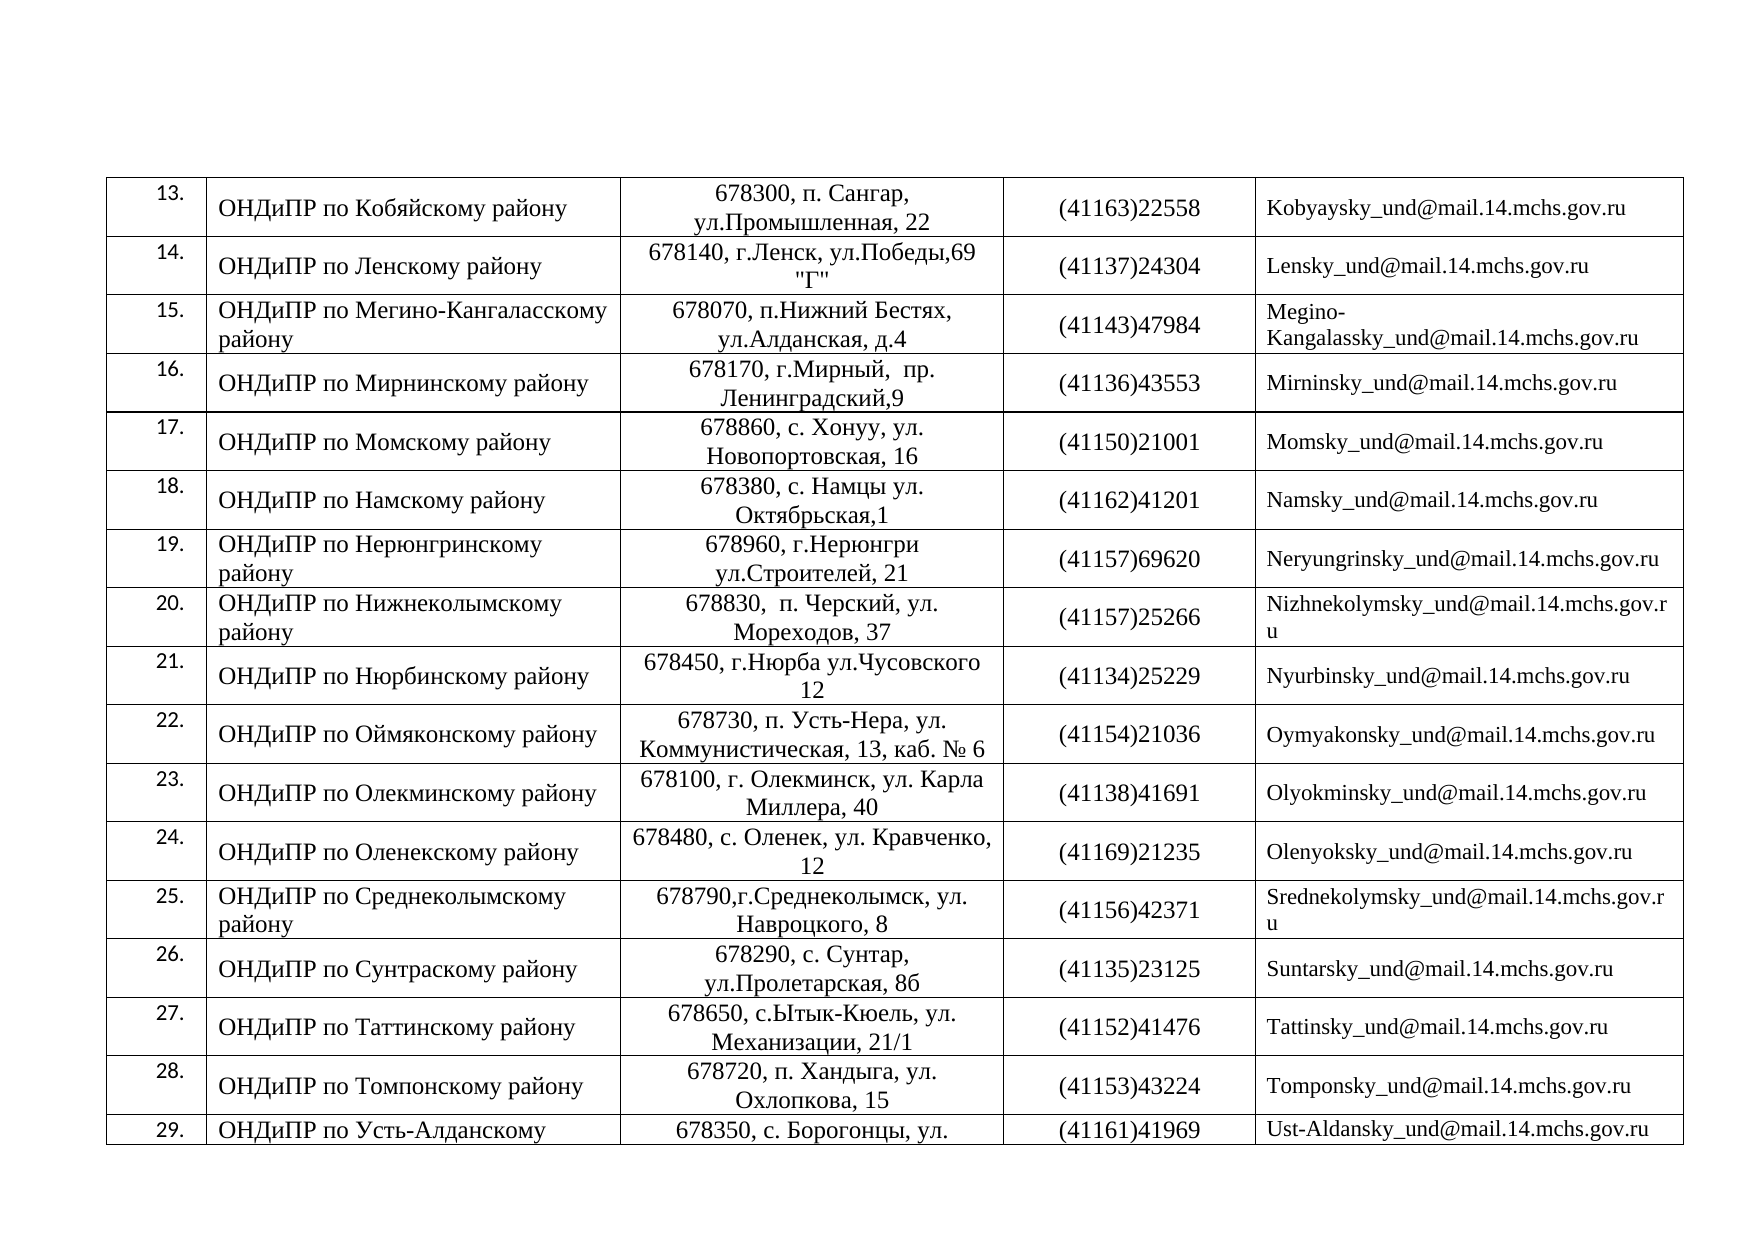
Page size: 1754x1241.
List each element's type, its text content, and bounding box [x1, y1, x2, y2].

table_cell 678720, п. Хандыга, ул. Охлопкова, 15 [621, 1056, 1003, 1114]
table_cell Tattinsky_und@mail.14.mchs.gov.ru [1256, 998, 1683, 1055]
table_cell [107, 939, 206, 997]
table_cell (41143)47984 [1004, 295, 1255, 353]
table_cell ОНДиПР по Момскому району [207, 413, 620, 470]
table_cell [621, 1115, 1003, 1144]
table_cell Olyokminsky_und@mail.14.mchs.gov.ru [1256, 764, 1683, 821]
table_cell 678790,г.Среднеколымск, ул. Навроцкого, 8 [621, 881, 1003, 938]
table_cell Olenyoksky_und@mail.14.mchs.gov.ru [1256, 822, 1683, 880]
table_cell (41150)21001 [1004, 413, 1255, 470]
table_cell 678650, с.Ытык-Кюель, ул. Механизации, 21/1 [621, 998, 1003, 1055]
table_cell 678860, с. Хонуу, ул. Новопортовская, 16 [621, 413, 1003, 470]
table_cell ОНДиПР по Олекминскому району [207, 764, 620, 821]
table_cell ОНДиПР по Томпонскому району [207, 1056, 620, 1114]
table_cell Megino-Kangalassky_und@mail.14.mchs.gov.ru [1256, 295, 1683, 353]
table_cell 678830, п. Черский, ул. Мореходов, 37 [621, 588, 1003, 646]
table_cell [107, 705, 206, 763]
table_cell ОНДиПР по Оленекскому району [207, 822, 620, 880]
table_cell [107, 354, 206, 411]
table_cell (41169)21235 [1004, 822, 1255, 880]
table_cell 678290, с. Сунтар, ул.Пролетарская, 8б [621, 939, 1003, 997]
table_cell ОНДиПР по Нюрбинскому району [207, 647, 620, 704]
table_cell [107, 471, 206, 528]
table_cell [107, 1115, 206, 1144]
table_cell ОНДиПР по Ленскому району [207, 237, 620, 294]
table_cell (41154)21036 [1004, 705, 1255, 763]
table_cell (41152)41476 [1004, 998, 1255, 1055]
table_cell 678960, г.Нерюнгри ул.Строителей, 21 [621, 530, 1003, 587]
table_cell ОНДиПР по Намскому району [207, 471, 620, 528]
table_cell Neryungrinsky_und@mail.14.mchs.gov.ru [1256, 530, 1683, 587]
table_cell (41162)41201 [1004, 471, 1255, 528]
table_cell (41137)24304 [1004, 237, 1255, 294]
table_cell [107, 647, 206, 704]
table_cell [107, 764, 206, 821]
table_cell [107, 881, 206, 938]
table_cell ОНДиПР по Нерюнгринскому району [207, 530, 620, 587]
table_cell (41163)22558 [1004, 178, 1255, 236]
table_cell (41135)23125 [1004, 939, 1255, 997]
table_cell Srednekolymsky_und@mail.14.mchs.gov.ru [1256, 881, 1683, 938]
table_cell (41153)43224 [1004, 1056, 1255, 1114]
table_cell Mirninsky_und@mail.14.mchs.gov.ru [1256, 354, 1683, 411]
table_cell [107, 295, 206, 353]
table_cell Namsky_und@mail.14.mchs.gov.ru [1256, 471, 1683, 528]
table_cell (41138)41691 [1004, 764, 1255, 821]
table_cell (41134)25229 [1004, 647, 1255, 704]
table_cell 678300, п. Сангар, ул.Промышленная, 22 [621, 178, 1003, 236]
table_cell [207, 1115, 620, 1144]
table_cell 678480, с. Оленек, ул. Кравченко, 12 [621, 822, 1003, 880]
table_cell (41161)41969 [1004, 1115, 1255, 1144]
table_cell (41157)25266 [1004, 588, 1255, 646]
table_cell 678730, п. Усть-Нера, ул. Коммунистическая, 13, каб. № 6 [621, 705, 1003, 763]
table_cell [107, 1056, 206, 1114]
table_cell [107, 178, 206, 236]
table_cell [107, 822, 206, 880]
table_cell [107, 413, 206, 470]
table_cell ОНДиПР по Кобяйскому району [207, 178, 620, 236]
table_cell ОНДиПР по Мирнинскому району [207, 354, 620, 411]
table_cell [107, 530, 206, 587]
table_cell [107, 237, 206, 294]
table_cell ОНДиПР по Нижнеколымскому району [207, 588, 620, 646]
table_cell 678170, г.Мирный, пр. Ленинградский,9 [621, 354, 1003, 411]
table_cell 678070, п.Нижний Бестях, ул.Алданская, д.4 [621, 295, 1003, 353]
table_cell Nizhnekolymsky_und@mail.14.mchs.gov.ru [1256, 588, 1683, 646]
table_cell [107, 588, 206, 646]
table_cell ОНДиПР по Таттинскому району [207, 998, 620, 1055]
table_cell 678140, г.Ленск, ул.Победы,69 "Г" [621, 237, 1003, 294]
table_cell Nyurbinsky_und@mail.14.mchs.gov.ru [1256, 647, 1683, 704]
table_cell ОНДиПР по Мегино-Кангаласскому району [207, 295, 620, 353]
table_cell ОНДиПР по Оймяконскому району [207, 705, 620, 763]
table_cell (41156)42371 [1004, 881, 1255, 938]
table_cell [1256, 1115, 1683, 1144]
table_cell Tomponsky_und@mail.14.mchs.gov.ru [1256, 1056, 1683, 1114]
table_cell 678450, г.Нюрба ул.Чусовского 12 [621, 647, 1003, 704]
table_cell Momsky_und@mail.14.mchs.gov.ru [1256, 413, 1683, 470]
table_cell (41136)43553 [1004, 354, 1255, 411]
table_cell 678100, г. Олекминск, ул. Карла Миллера, 40 [621, 764, 1003, 821]
table_cell Suntarsky_und@mail.14.mchs.gov.ru [1256, 939, 1683, 997]
table_cell ОНДиПР по Сунтраскому району [207, 939, 620, 997]
table_cell [107, 998, 206, 1055]
table_cell Oymyakonsky_und@mail.14.mchs.gov.ru [1256, 705, 1683, 763]
table_cell 678380, с. Намцы ул. Октябрьская,1 [621, 471, 1003, 528]
table_cell ОНДиПР по Среднеколымскому району [207, 881, 620, 938]
table_cell Kobyaysky_und@mail.14.mchs.gov.ru [1256, 178, 1683, 236]
table_cell Lensky_und@mail.14.mchs.gov.ru [1256, 237, 1683, 294]
table_cell (41157)69620 [1004, 530, 1255, 587]
